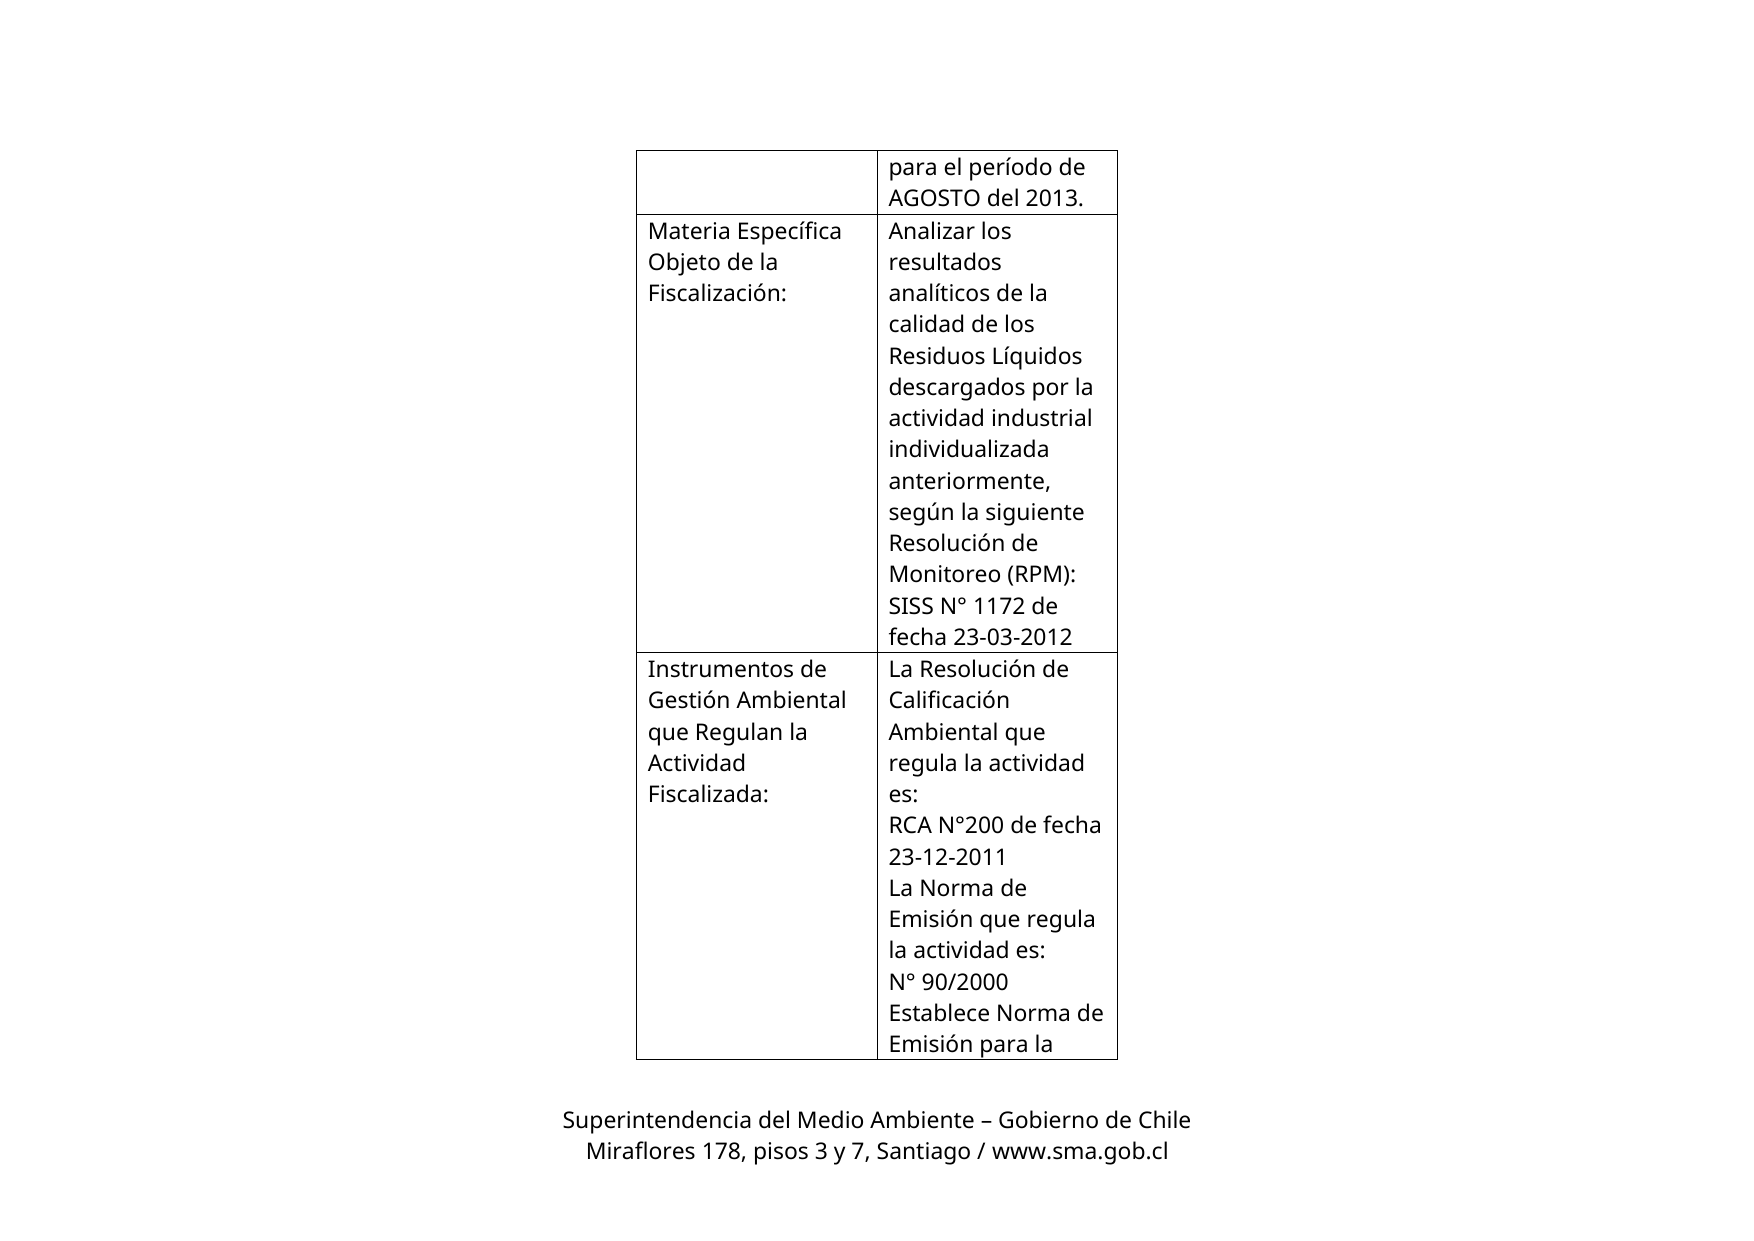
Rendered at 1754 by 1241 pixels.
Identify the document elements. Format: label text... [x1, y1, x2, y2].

table_cell Analizar los resultados analíticos de la calidad de los Residuos Líquidos descargados por la actividad industrial individualizada anteriormente, según la siguiente Resolución de Monitoreo (RPM): SISS N° 1172 de fecha 23-03-2012 [878, 215, 1117, 652]
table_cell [637, 653, 877, 1059]
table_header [878, 151, 1117, 213]
table_cell Materia Específica Objeto de la Fiscalización: [637, 215, 877, 652]
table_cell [878, 653, 1117, 1059]
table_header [637, 151, 877, 213]
